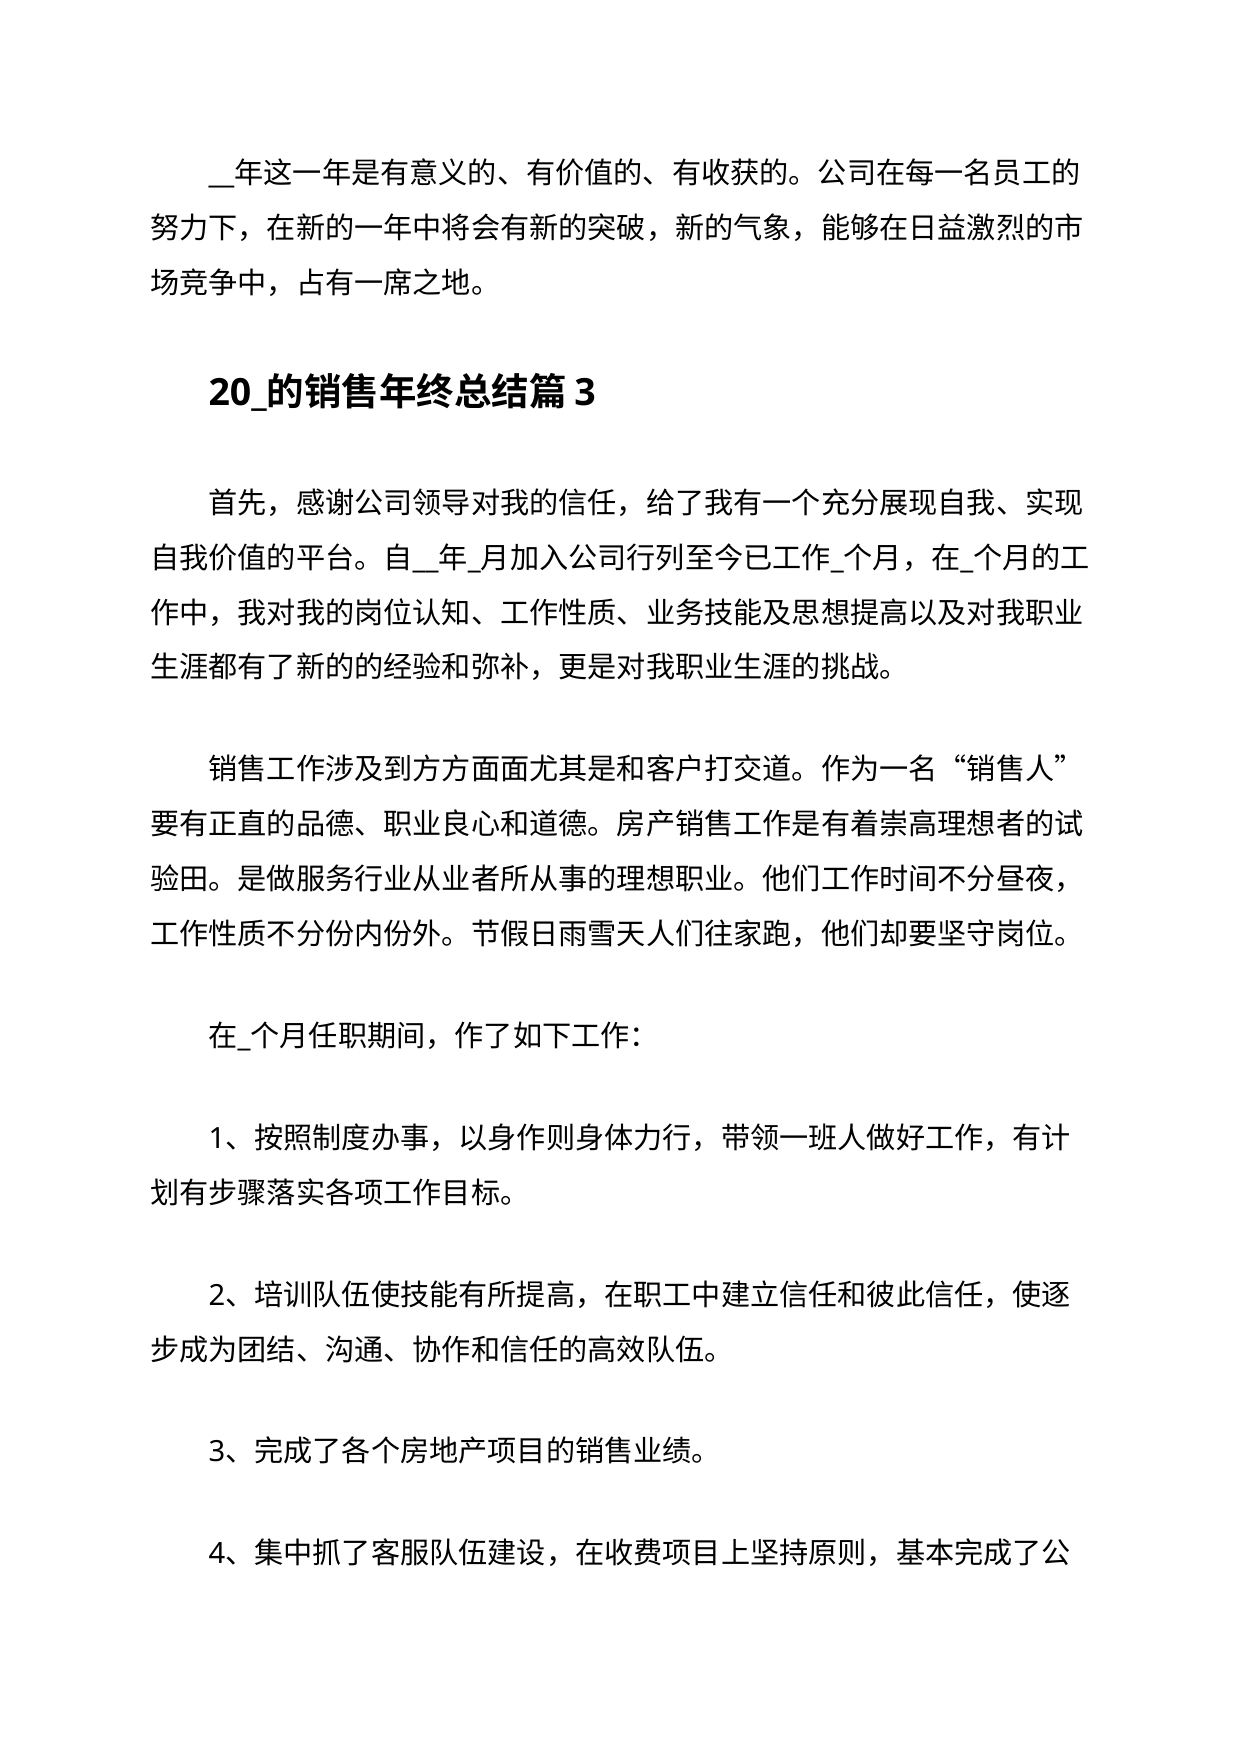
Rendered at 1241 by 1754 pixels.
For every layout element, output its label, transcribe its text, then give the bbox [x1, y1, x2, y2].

text 首先，感谢公司领导对我的信任，给了我有一个充分展现自我、实现自我价值的平台。自__年_月加入公司行列至今已工作_个月，在_个月的工作中，我对我的岗位认知、工作性质、业务技能及思想提高以及对我职业生涯都有了新的的经验和弥补，更是对我职业生涯的挑战。 [150, 479, 1090, 686]
text 在_个月任职期间，作了如下工作： [150, 1012, 1090, 1055]
text 20_的销售年终总结篇3 [150, 362, 1090, 416]
text __年这一年是有意义的、有价值的、有收获的。公司在每一名员工的努力下，在新的一年中将会有新的突破，新的气象，能够在日益激烈的市场竞争中，占有一席之地。 [150, 150, 1090, 302]
text 3、完成了各个房地产项目的销售业绩。 [150, 1428, 1090, 1470]
text 2、培训队伍使技能有所提高，在职工中建立信任和彼此信任，使逐步成为团结、沟通、协作和信任的高效队伍。 [150, 1271, 1090, 1368]
text 销售工作涉及到方方面面尤其是和客户打交道。作为一名“销售人”要有正直的品德、职业良心和道德。房产销售工作是有着崇高理想者的试验田。是做服务行业从业者所从事的理想职业。他们工作时间不分昼夜，工作性质不分份内份外。节假日雨雪天人们往家跑，他们却要坚守岗位。 [150, 746, 1090, 953]
text 1、按照制度办事，以身作则身体力行，带领一班人做好工作，有计划有步骤落实各项工作目标。 [150, 1114, 1090, 1212]
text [150, 1530, 1090, 1572]
